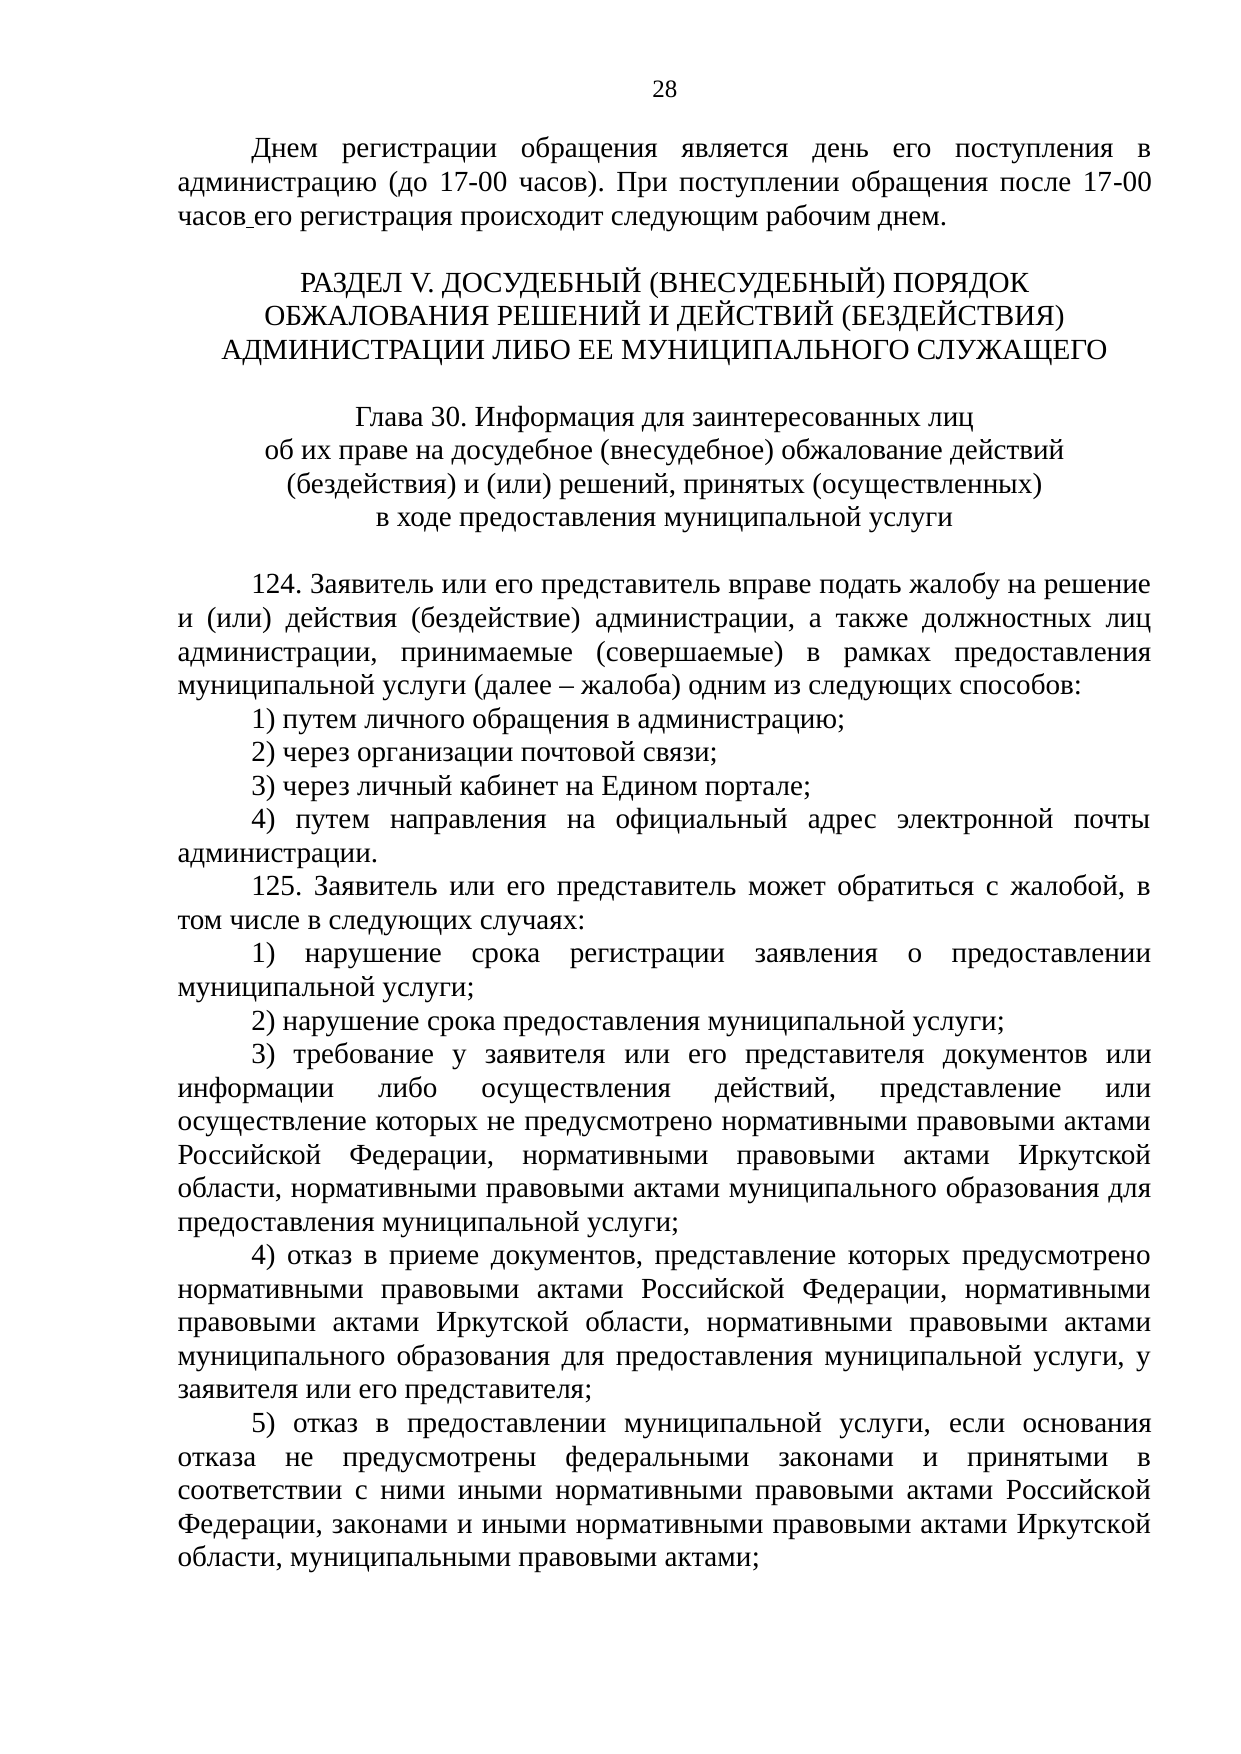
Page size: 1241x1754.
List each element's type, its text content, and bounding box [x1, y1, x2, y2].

text 3) требование у заявителя или его представителя документов или информации либо осуществления действий, представление или осуществление которых не предусмотрено нормативными правовыми актами Российской Федерации, нормативными правовыми актами Иркутской области, нормативными правовыми актами муниципального образования для предоставления муниципальной услуги; [177, 1036, 1152, 1237]
text РАЗДЕЛ V. ДОСУДЕБНЫЙ (ВНЕСУДЕБНЫЙ) ПОРЯДОК ОБЖАЛОВАНИЯ РЕШЕНИЙ И ДЕЙСТВИЙ (БЕЗДЕЙСТВИЯ) АДМИНИСТРАЦИИ ЛИБО ЕЕ МУНИЦИПАЛЬНОГО СЛУЖАЩЕГО [177, 265, 1152, 365]
text 2) нарушение срока предоставления муниципальной услуги; [177, 1003, 1152, 1036]
text 1) путем личного обращения в администрацию; [177, 701, 1152, 734]
text 3) через личный кабинет на Едином портале; [177, 768, 1152, 801]
text 125. Заявитель или его представитель может обратиться с жалобой, в том числе в следующих случаях: [177, 868, 1152, 936]
text Днем регистрации обращения является день его поступления в администрацию (до 17-00 часов). При поступлении обращения после 17-00 часов его регистрация происходит следующим рабочим днем. [177, 131, 1152, 231]
text 5) отказ в предоставлении муниципальной услуги, если основания отказа не предусмотрены федеральными законами и принятыми в соответствии с ними иными нормативными правовыми актами Российской Федерации, законами и иными нормативными правовыми актами Иркутской области, муниципальными правовыми актами; [177, 1405, 1152, 1573]
text Глава 30. Информация для заинтересованных лиц об их праве на досудебное (внесудебное) обжалование действий (бездействия) и (или) решений, принятых (осуществленных) в ходе предоставления муниципальной услуги [177, 399, 1152, 533]
text 1) нарушение срока регистрации заявления о предоставлении муниципальной услуги; [177, 936, 1152, 1003]
text 2) через организации почтовой связи; [177, 734, 1152, 768]
text 4) отказ в приеме документов, представление которых предусмотрено нормативными правовыми актами Российской Федерации, нормативными правовыми актами Иркутской области, нормативными правовыми актами муниципального образования для предоставления муниципальной услуги, у заявителя или его представителя; [177, 1237, 1152, 1405]
text 124. Заявитель или его представитель вправе подать жалобу на решение и (или) действия (бездействие) администрации, а также должностных лиц администрации, принимаемые (совершаемые) в рамках предоставления муниципальной услуги (далее – жалоба) одним из следующих способов: [177, 567, 1152, 701]
text 4) путем направления на официальный адрес электронной почты администрации. [177, 801, 1152, 868]
